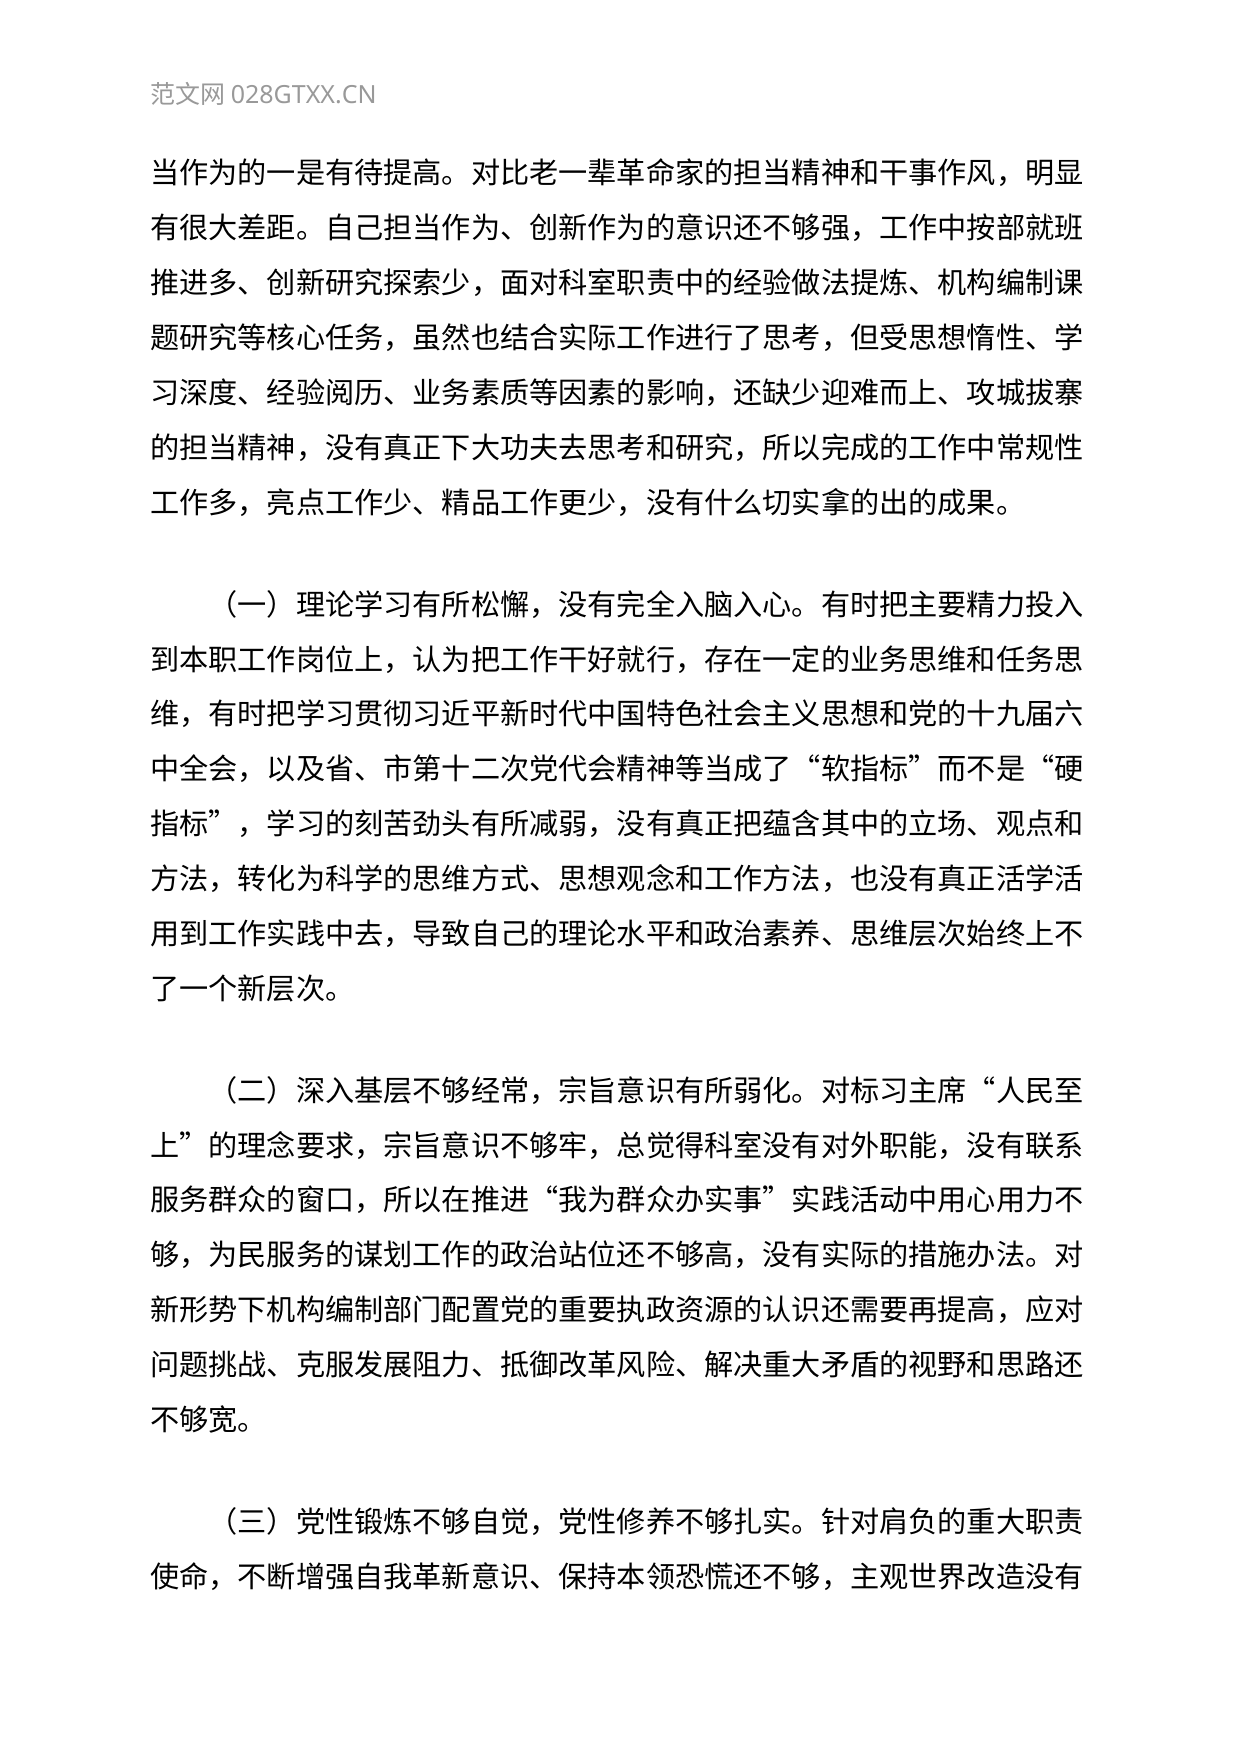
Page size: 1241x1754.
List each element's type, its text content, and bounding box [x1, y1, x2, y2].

text （一）理论学习有所松懈，没有完全入脑入心。有时把主要精力投入到本职工作岗位上，认为把工作干好就行，存在一定的业务思维和任务思维，有时把学习贯彻习近平新时代中国特色社会主义思想和党的十九届六中全会，以及省、市第十二次党代会精神等当成了“软指标”而不是“硬指标”，学习的刻苦劲头有所减弱，没有真正把蕴含其中的立场、观点和方法，转化为科学的思维方式、思想观念和工作方法，也没有真正活学活用到工作实践中去，导致自己的理论水平和政治素养、思维层次始终上不了一个新层次。 [150, 581, 1090, 1008]
text （二）深入基层不够经常，宗旨意识有所弱化。对标习主席“人民至上”的理念要求，宗旨意识不够牢，总觉得科室没有对外职能，没有联系服务群众的窗口，所以在推进“我为群众办实事”实践活动中用心用力不够，为民服务的谋划工作的政治站位还不够高，没有实际的措施办法。对新形势下机构编制部门配置党的重要执政资源的认识还需要再提高，应对问题挑战、克服发展阻力、抵御改革风险、解决重大矛盾的视野和思路还不够宽。 [150, 1067, 1090, 1439]
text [150, 1498, 1090, 1596]
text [150, 150, 1090, 522]
